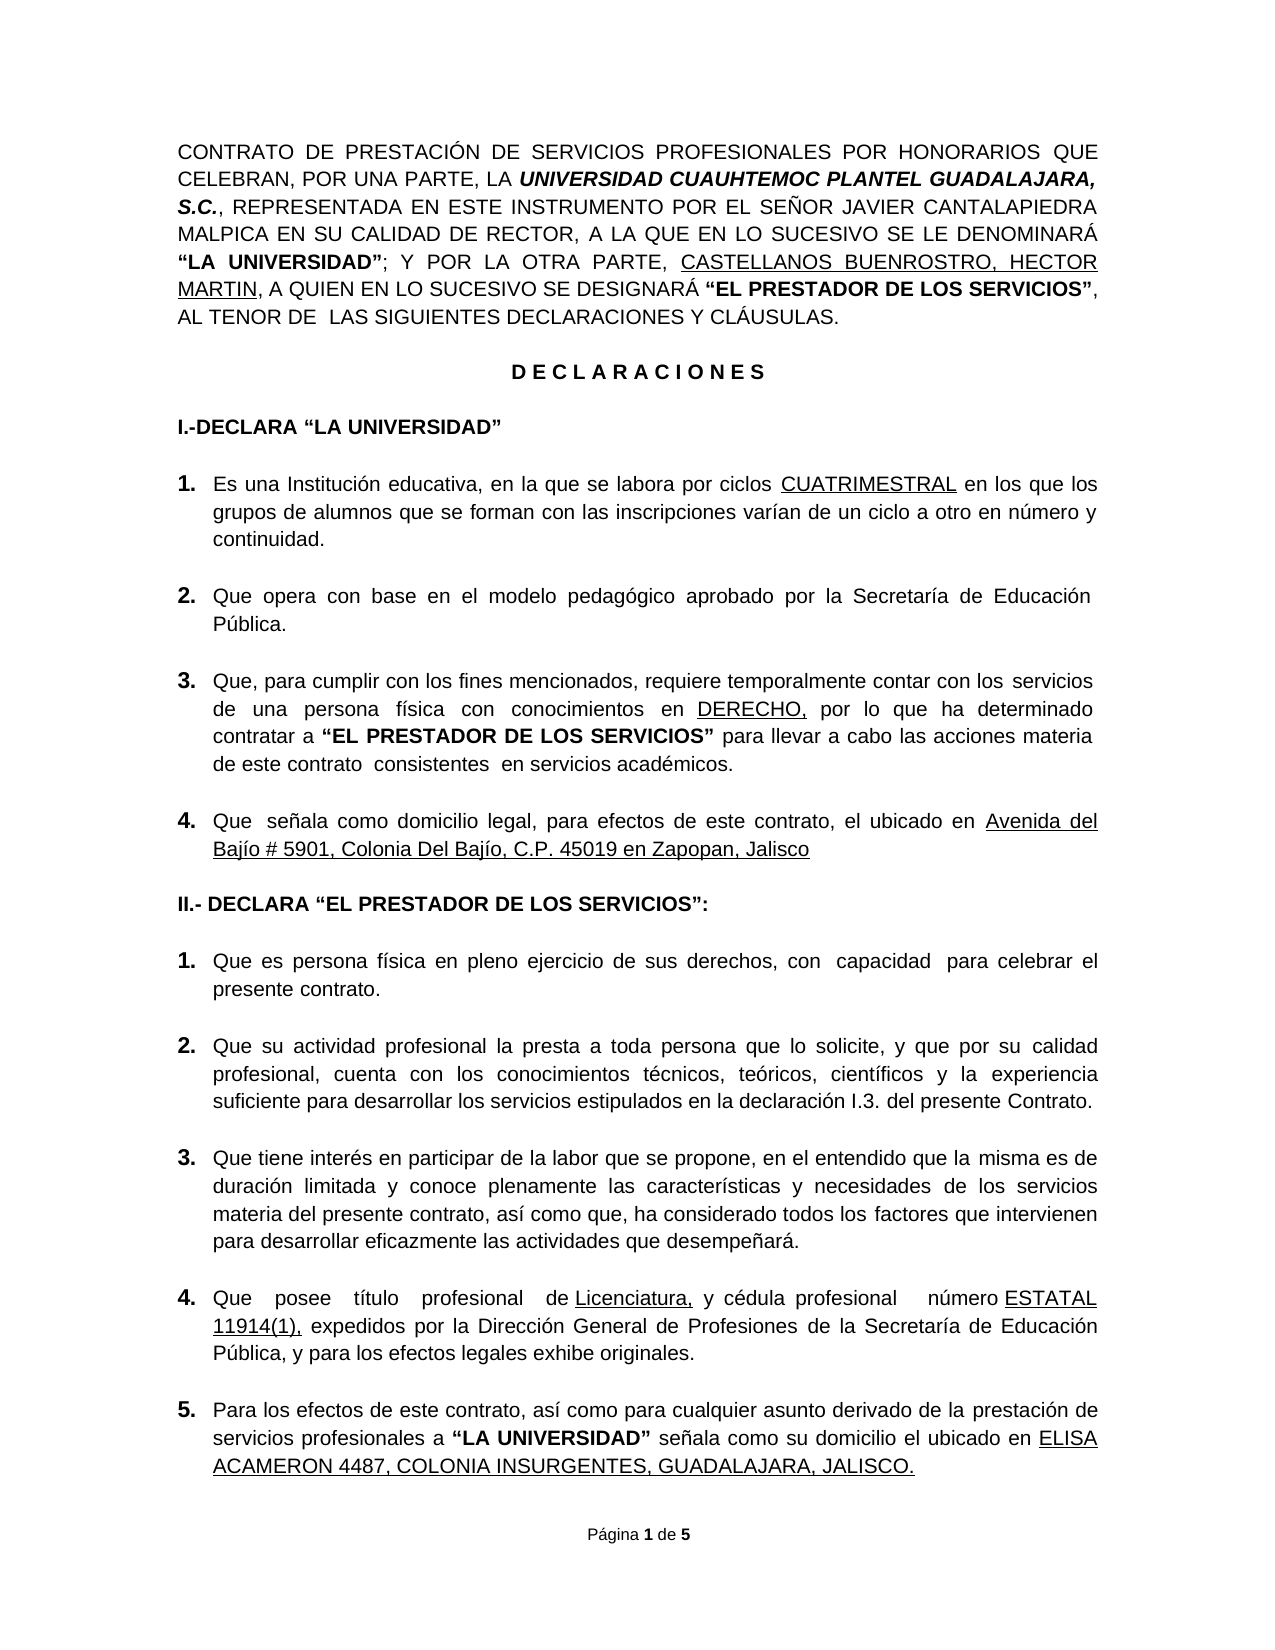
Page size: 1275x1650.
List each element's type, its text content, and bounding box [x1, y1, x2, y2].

list Para los efectos de este contrato, así como para cualquier asunto derivado de la prestación de servicios profesionales a “LA UNIVERSIDAD” señala como su domicilio el ubicado en ELISA ACAMERON 4487, COLONIA INSURGENTES, GUADALAJARA, JALISCO. [177, 1396, 1098, 1478]
list Que su actividad profesional la presta a toda persona que lo solicite, y que por su calidad profesional, cuenta con los conocimientos técnicos, teóricos, científicos y la experiencia suficiente para desarrollar los servicios estipulados en la declaración I.3. del presente Contrato. [177, 1032, 1098, 1113]
text CONTRATO DE PRESTACIÓN DE SERVICIOS PROFESIONALES POR HONORARIOS QUE CELEBRAN, POR UNA PARTE, LA UNIVERSIDAD CUAUHTEMOC PLANTEL GUADALAJARA, S.C., REPRESENTADA EN ESTE INSTRUMENTO POR EL SEÑOR JAVIER CANTALAPIEDRA MALPICA EN SU CALIDAD DE RECTOR, A LA QUE EN LO SUCESIVO SE LE DENOMINARÁ “LA UNIVERSIDAD”; Y POR LA OTRA PARTE, CASTELLANOS BUENROSTRO, HECTOR MARTIN, A QUIEN EN LO SUCESIVO SE DESIGNARÁ “EL PRESTADOR DE LOS SERVICIOS”, AL TENOR DE LAS SIGUIENTES DECLARACIONES Y CLÁUSULAS. [177, 139, 1098, 328]
list Que opera con base en el modelo pedagógico aprobado por la Secretaría de Educación Pública. [177, 582, 1092, 636]
list Que, para cumplir con los fines mencionados, requiere temporalmente contar con los servicios de una persona física con conocimientos en DERECHO, por lo que ha determinado contratar a “EL PRESTADOR DE LOS SERVICIOS” para llevar a cabo las acciones materia de este contrato consistentes en servicios académicos. [177, 667, 1093, 776]
list Que tiene interés en participar de la labor que se propone, en el entendido que la misma es de duración limitada y conoce plenamente las características y necesidades de los servicios materia del presente contrato, así como que, ha considerado todos los factores que intervienen para desarrollar eficazmente las actividades que desempeñará. [177, 1144, 1098, 1253]
list Que posee título profesional de Licenciatura, y cédula profesional número ESTATAL 11914(1), expedidos por la Dirección General de Profesiones de la Secretaría de Educación Pública, y para los efectos legales exhibe originales. [177, 1284, 1098, 1365]
list Que señala como domicilio legal, para efectos de este contrato, el ubicado en Avenida del Bajío # 5901, Colonia Del Bajío, C.P. 45019 en Zapopan, Jalisco [177, 807, 1098, 861]
list Que es persona física en pleno ejercicio de sus derechos, con capacidad para celebrar el presente contrato. [177, 947, 1098, 1001]
text I.-DECLARA “LA UNIVERSIDAD” [177, 414, 1110, 438]
subtitle II.- DECLARA “EL PRESTADOR DE LOS SERVICIOS”: [177, 892, 1110, 916]
subtitle D E C L A R A C I O N E S [177, 359, 1098, 383]
list Es una Institución educativa, en la que se labora por ciclos CUATRIMESTRAL en los que los grupos de alumnos que se forman con las inscripciones varían de un ciclo a otro en número y continuidad. [177, 469, 1098, 551]
